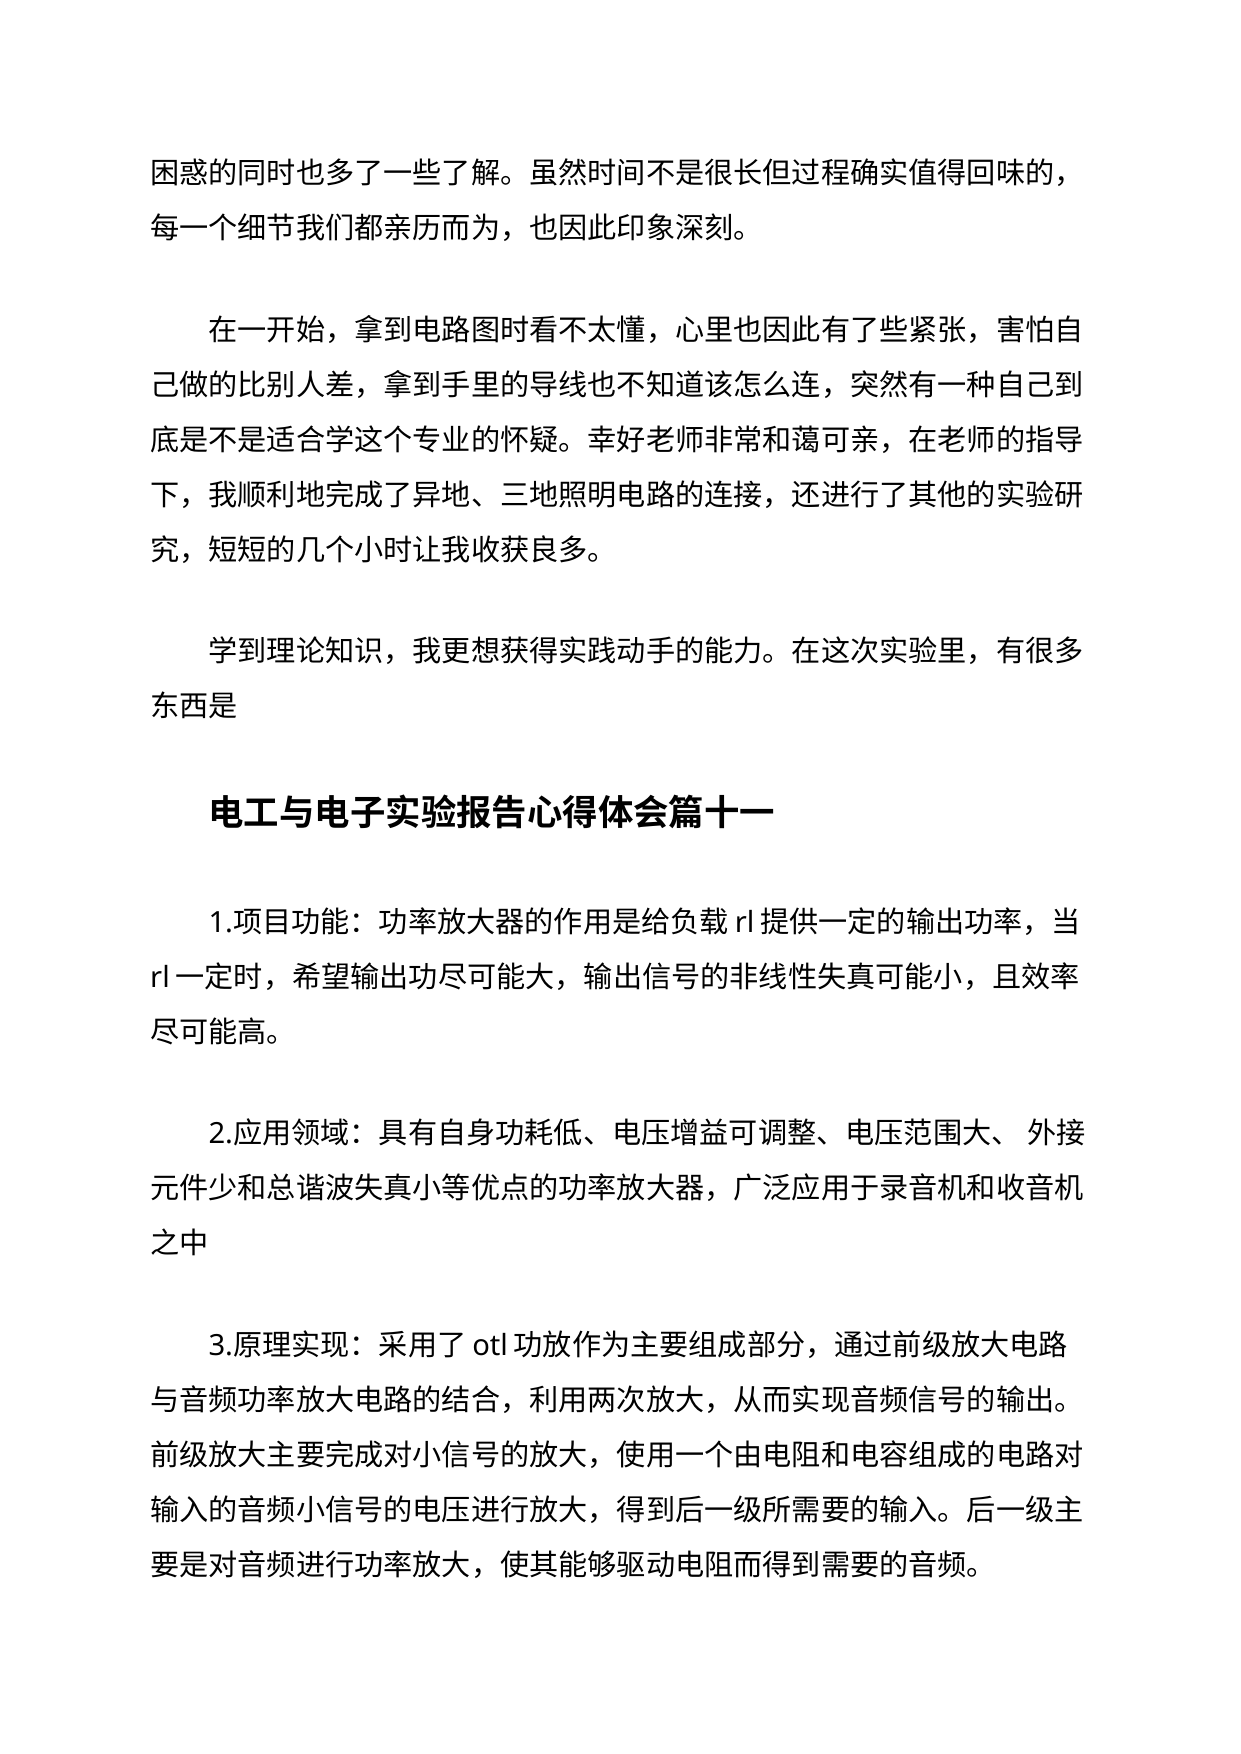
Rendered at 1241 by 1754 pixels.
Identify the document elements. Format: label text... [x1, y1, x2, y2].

text 1.项目功能：功率放大器的作用是给负载rl提供一定的输出功率，当rl一定时，希望输出功尽可能大，输出信号的非线性失真可能小，且效率尽可能高。 [150, 898, 1090, 1050]
text 电工与电子实验报告心得体会篇十一 [150, 785, 1090, 836]
text 2.应用领域：具有自身功耗低、电压增益可调整、电压范围大、 外接元件少和总谐波失真小等优点的功率放大器，广泛应用于录音机和收音机之中 [150, 1110, 1090, 1262]
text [150, 150, 1090, 247]
text 在一开始，拿到电路图时看不太懂，心里也因此有了些紧张，害怕自己做的比别人差，拿到手里的导线也不知道该怎么连，突然有一种自己到底是不是适合学这个专业的怀疑。幸好老师非常和蔼可亲，在老师的指导下，我顺利地完成了异地、三地照明电路的连接，还进行了其他的实验研究，短短的几个小时让我收获良多。 [150, 307, 1090, 568]
text 3.原理实现：采用了otl功放作为主要组成部分，通过前级放大电路与音频功率放大电路的结合，利用两次放大，从而实现音频信号的输出。前级放大主要完成对小信号的放大，使用一个由电阻和电容组成的电路对输入的音频小信号的电压进行放大，得到后一级所需要的输入。后一级主要是对音频进行功率放大，使其能够驱动电阻而得到需要的音频。 [150, 1322, 1090, 1583]
text 学到理论知识，我更想获得实践动手的能力。在这次实验里，有很多东西是 [150, 628, 1090, 725]
